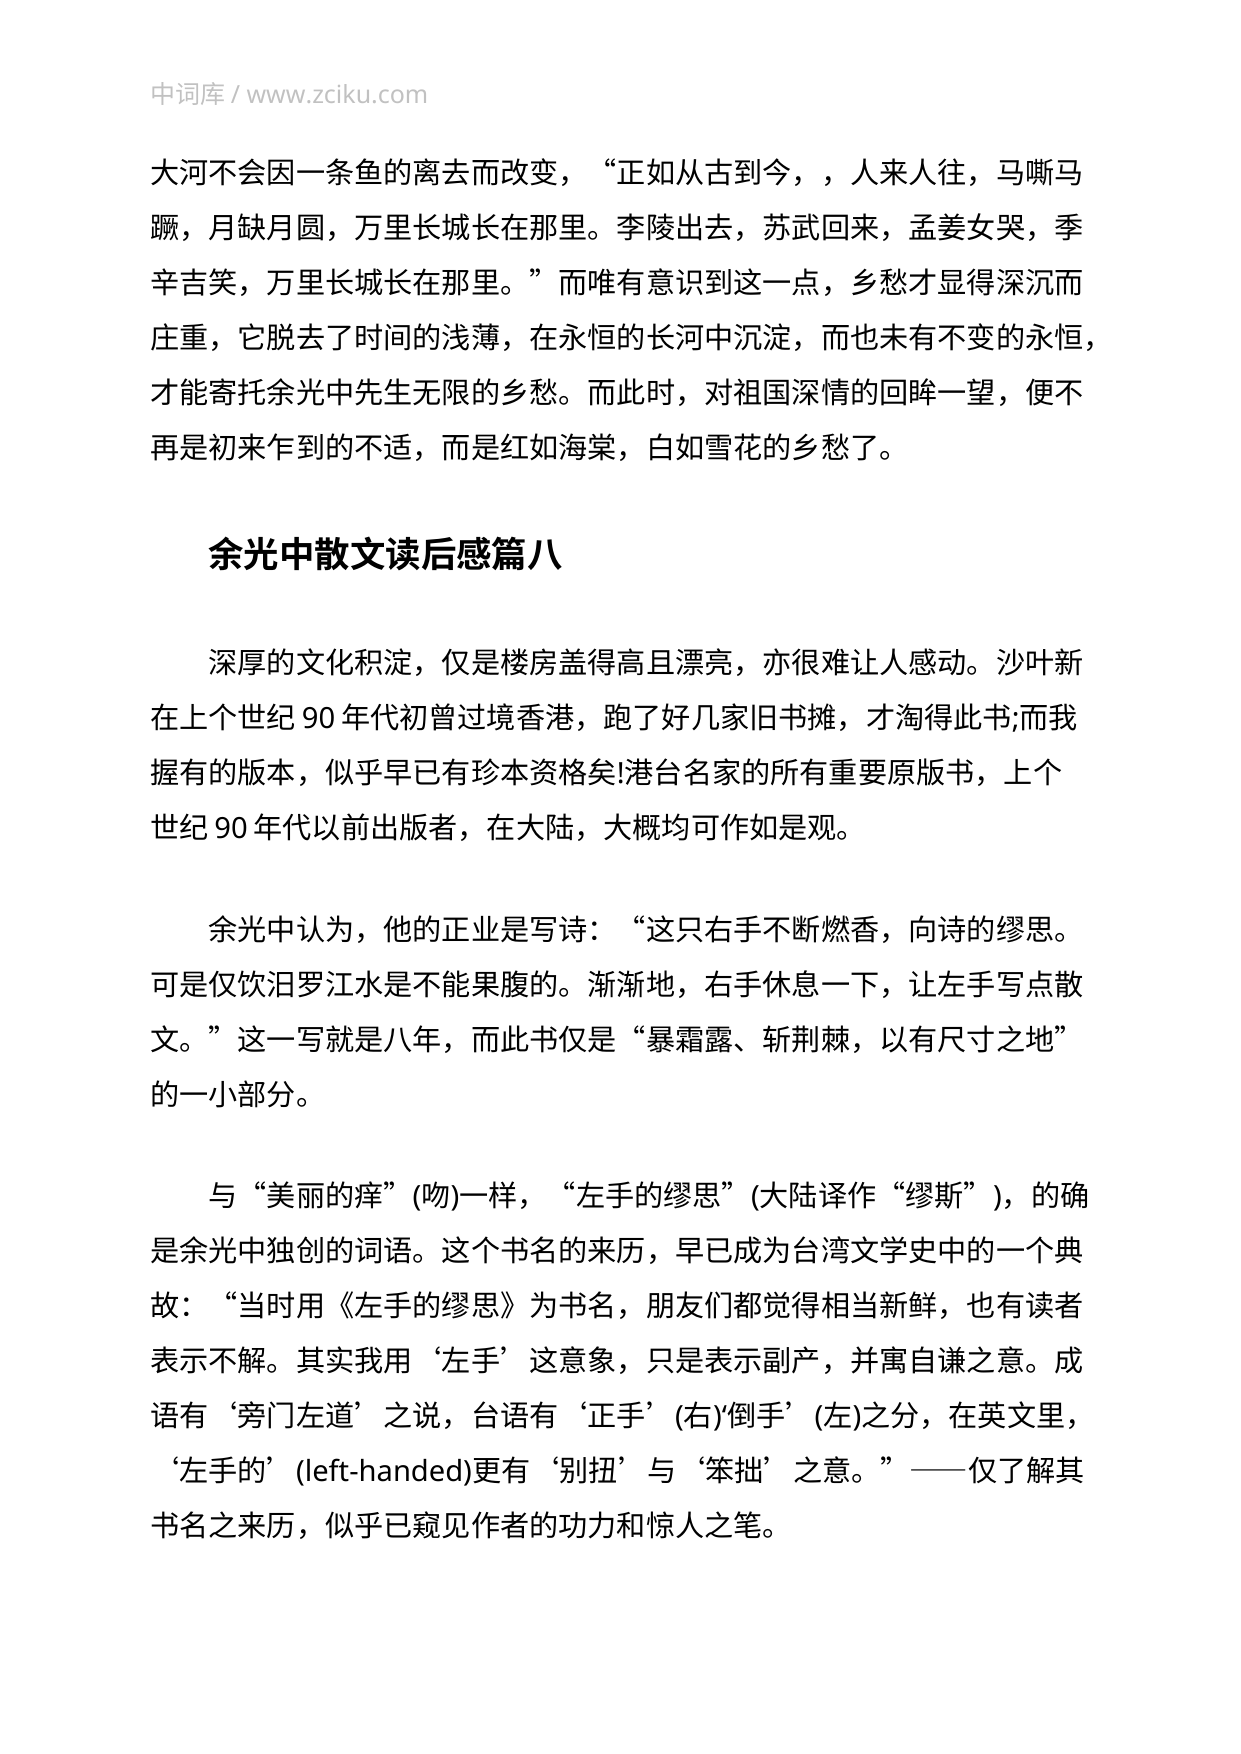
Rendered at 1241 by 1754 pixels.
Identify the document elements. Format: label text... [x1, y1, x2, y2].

text 余光中认为，他的正业是写诗：“这只右手不断燃香，向诗的缪思。可是仅饮汨罗江水是不能果腹的。渐渐地，右手休息一下，让左手写点散文。”这一写就是八年，而此书仅是“暴霜露、斩荆棘，以有尺寸之地”的一小部分。 [150, 907, 1090, 1113]
text 余光中散文读后感篇八 [150, 526, 1090, 577]
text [150, 150, 1090, 467]
text 与“美丽的痒”(吻)一样，“左手的缪思”(大陆译作“缪斯”)，的确是余光中独创的词语。这个书名的来历，早已成为台湾文学史中的一个典故：“当时用《左手的缪思》为书名，朋友们都觉得相当新鲜，也有读者表示不解。其实我用‘左手’这意象，只是表示副产，并寓自谦之意。成语有‘旁门左道’之说，台语有‘正手’(右)‘倒手’(左)之分，在英文里，‘左手的’(left-handed)更有‘别扭’与‘笨拙’之意。”――仅了解其书名之来历，似乎已窥见作者的功力和惊人之笔。 [150, 1173, 1090, 1545]
text 深厚的文化积淀，仅是楼房盖得高且漂亮，亦很难让人感动。沙叶新在上个世纪90年代初曾过境香港，跑了好几家旧书摊，才淘得此书;而我握有的版本，似乎早已有珍本资格矣!港台名家的所有重要原版书，上个世纪90年代以前出版者，在大陆，大概均可作如是观。 [150, 640, 1090, 847]
